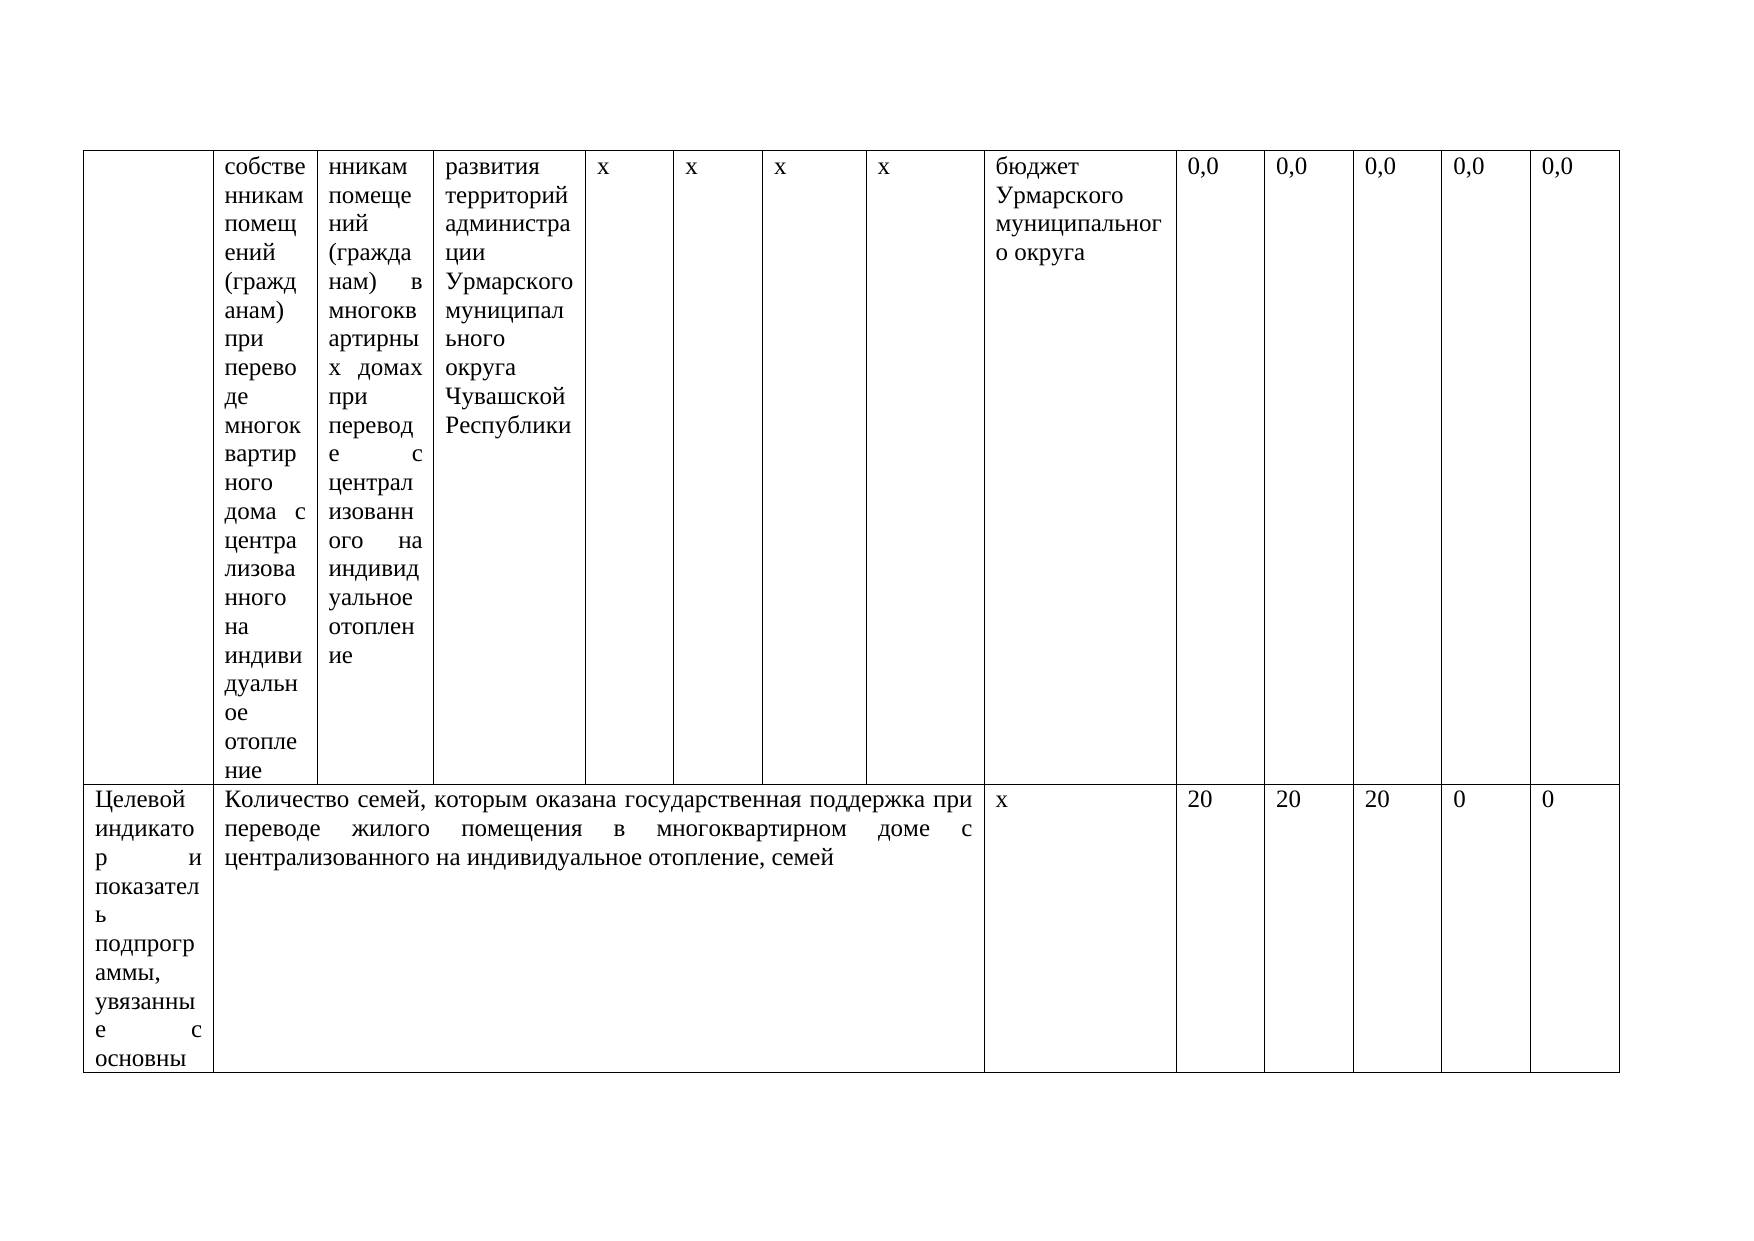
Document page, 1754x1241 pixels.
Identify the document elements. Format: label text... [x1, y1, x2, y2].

table_cell х [763, 151, 866, 783]
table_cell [84, 785, 213, 1072]
table_cell бюджет Урмарского муниципального округа [985, 151, 1176, 783]
table_cell 0,0 [1354, 151, 1441, 783]
table_cell 0,0 [1177, 151, 1264, 783]
table_cell 20 [1354, 785, 1441, 1072]
table_cell х [674, 151, 762, 783]
table_cell 0,0 [1265, 151, 1353, 783]
table_cell 0 [1531, 785, 1619, 1072]
table_cell 0,0 [1442, 151, 1530, 783]
table_cell х [867, 151, 984, 783]
table_cell 0 [1442, 785, 1530, 1072]
table_cell 20 [1265, 785, 1353, 1072]
table_cell 0,0 [1531, 151, 1619, 783]
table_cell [214, 785, 984, 1072]
table_cell 20 [1177, 785, 1264, 1072]
table_cell х [985, 785, 1176, 1072]
table_cell х [586, 151, 673, 783]
